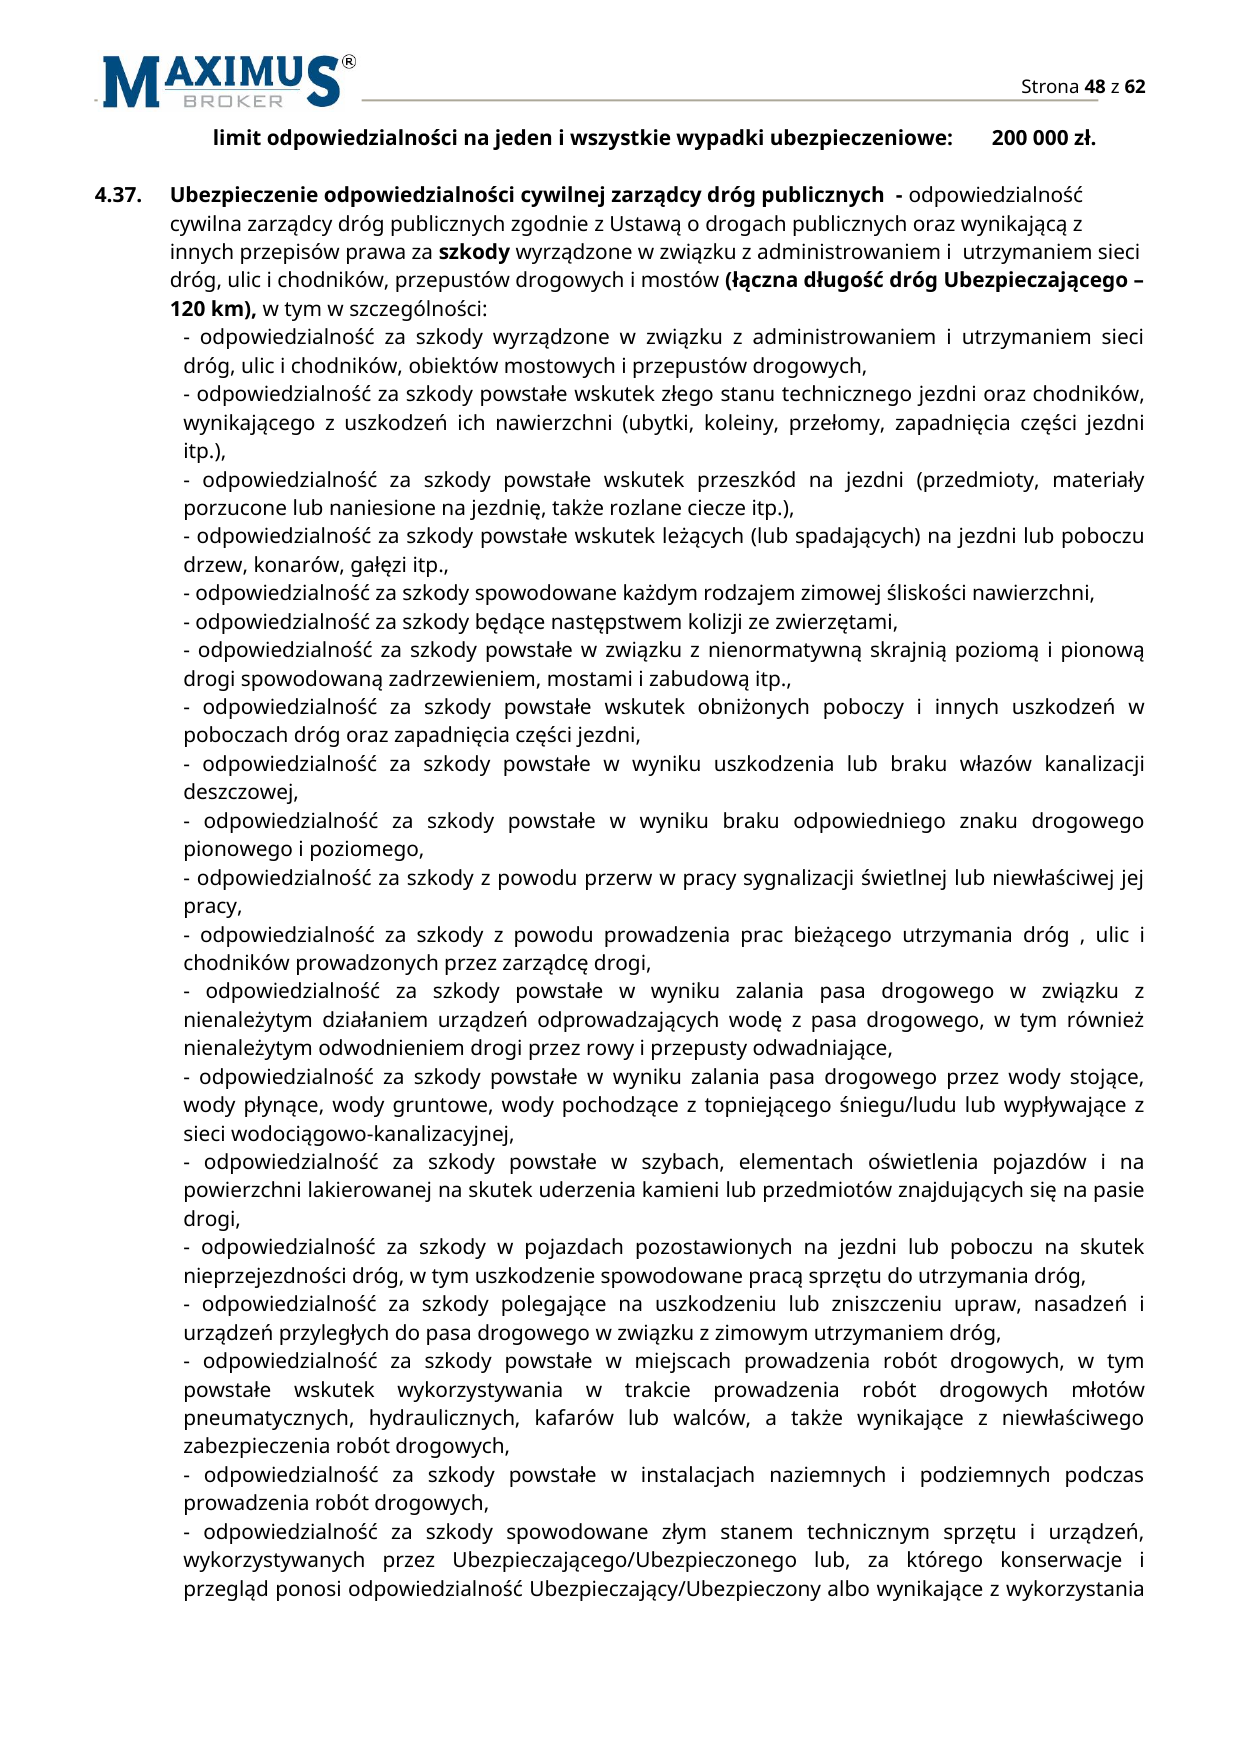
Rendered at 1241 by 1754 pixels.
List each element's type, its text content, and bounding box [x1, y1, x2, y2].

text - odpowiedzialność za szkody powstałe w miejscach prowadzenia robót drogowych, w tym powstałe wskutek wykorzystywania w trakcie prowadzenia robót drogowych młotów pneumatycznych, hydraulicznych, kafarów lub walców, a także wynikające z niewłaściwego zabezpieczenia robót drogowych, [183, 1346, 1146, 1460]
text - odpowiedzialność za szkody wyrządzone w związku z administrowaniem i utrzymaniem sieci dróg, ulic i chodników, obiektów mostowych i przepustów drogowych, [183, 322, 1146, 379]
picture [97, 50, 362, 112]
text - odpowiedzialność za szkody będące następstwem kolizji ze zwierzętami, [183, 607, 1146, 635]
text - odpowiedzialność za szkody powstałe w wyniku braku odpowiedniego znaku drogowego pionowego i poziomego, [183, 806, 1146, 863]
text - odpowiedzialność za szkody powstałe w wyniku zalania pasa drogowego w związku z nienależytym działaniem urządzeń odprowadzających wodę z pasa drogowego, w tym również nienależytym odwodnieniem drogi przez rowy i przepusty odwadniające, [183, 977, 1146, 1062]
text - odpowiedzialność za szkody w pojazdach pozostawionych na jezdni lub poboczu na skutek nieprzejezdności dróg, w tym uszkodzenie spowodowane pracą sprzętu do utrzymania dróg, [183, 1232, 1146, 1289]
text - odpowiedzialność za szkody powstałe wskutek przeszkód na jezdni (przedmioty, materiały porzucone lub naniesione na jezdnię, także rozlane ciecze itp.), [183, 465, 1146, 522]
list Ubezpieczenie odpowiedzialności cywilnej zarządcy dróg publicznych - odpowiedzialność cywilna zarządcy dróg publicznych zgodnie z Ustawą o drogach publicznych oraz wynikającą z innych przepisów prawa za szkody wyrządzone w związku z administrowaniem i utrzymaniem sieci dróg, ulic i chodników, przepustów drogowych i mostów (łączna długość dróg Ubezpieczającego –120 km), w tym w szczególności: [94, 180, 1146, 322]
text - odpowiedzialność za szkody powstałe wskutek złego stanu technicznego jezdni oraz chodników, wynikającego z uszkodzeń ich nawierzchni (ubytki, koleiny, przełomy, zapadnięcia części jezdni itp.), [183, 379, 1146, 465]
text - odpowiedzialność za szkody powstałe w instalacjach naziemnych i podziemnych podczas prowadzenia robót drogowych, [183, 1460, 1146, 1517]
text - odpowiedzialność za szkody powstałe w szybach, elementach oświetlenia pojazdów i na powierzchni lakierowanej na skutek uderzenia kamieni lub przedmiotów znajdujących się na pasie drogi, [183, 1147, 1146, 1232]
text - odpowiedzialność za szkody powstałe w wyniku zalania pasa drogowego przez wody stojące, wody płynące, wody gruntowe, wody pochodzące z topniejącego śniegu/ludu lub wypływające z sieci wodociągowo-kanalizacyjnej, [183, 1062, 1146, 1147]
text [183, 1517, 1146, 1602]
text - odpowiedzialność za szkody powstałe wskutek obniżonych poboczy i innych uszkodzeń w poboczach dróg oraz zapadnięcia części jezdni, [183, 692, 1146, 749]
text - odpowiedzialność za szkody polegające na uszkodzeniu lub zniszczeniu upraw, nasadzeń i urządzeń przyległych do pasa drogowego w związku z zimowym utrzymaniem dróg, [183, 1289, 1146, 1346]
text limit odpowiedzialności na jeden i wszystkie wypadki ubezpieczeniowe: 200 000 zł. [169, 123, 1146, 152]
text - odpowiedzialność za szkody powstałe wskutek leżących (lub spadających) na jezdni lub poboczu drzew, konarów, gałęzi itp., [183, 522, 1146, 578]
text - odpowiedzialność za szkody z powodu przerw w pracy sygnalizacji świetlnej lub niewłaściwej jej pracy, [183, 863, 1146, 920]
text - odpowiedzialność za szkody powstałe w wyniku uszkodzenia lub braku włazów kanalizacji deszczowej, [183, 749, 1146, 806]
text - odpowiedzialność za szkody powstałe w związku z nienormatywną skrajnią poziomą i pionową drogi spowodowaną zadrzewieniem, mostami i zabudową itp., [183, 635, 1146, 692]
text - odpowiedzialność za szkody z powodu prowadzenia prac bieżącego utrzymania dróg , ulic i chodników prowadzonych przez zarządcę drogi, [183, 920, 1146, 977]
text - odpowiedzialność za szkody spowodowane każdym rodzajem zimowej śliskości nawierzchni, [183, 578, 1146, 607]
